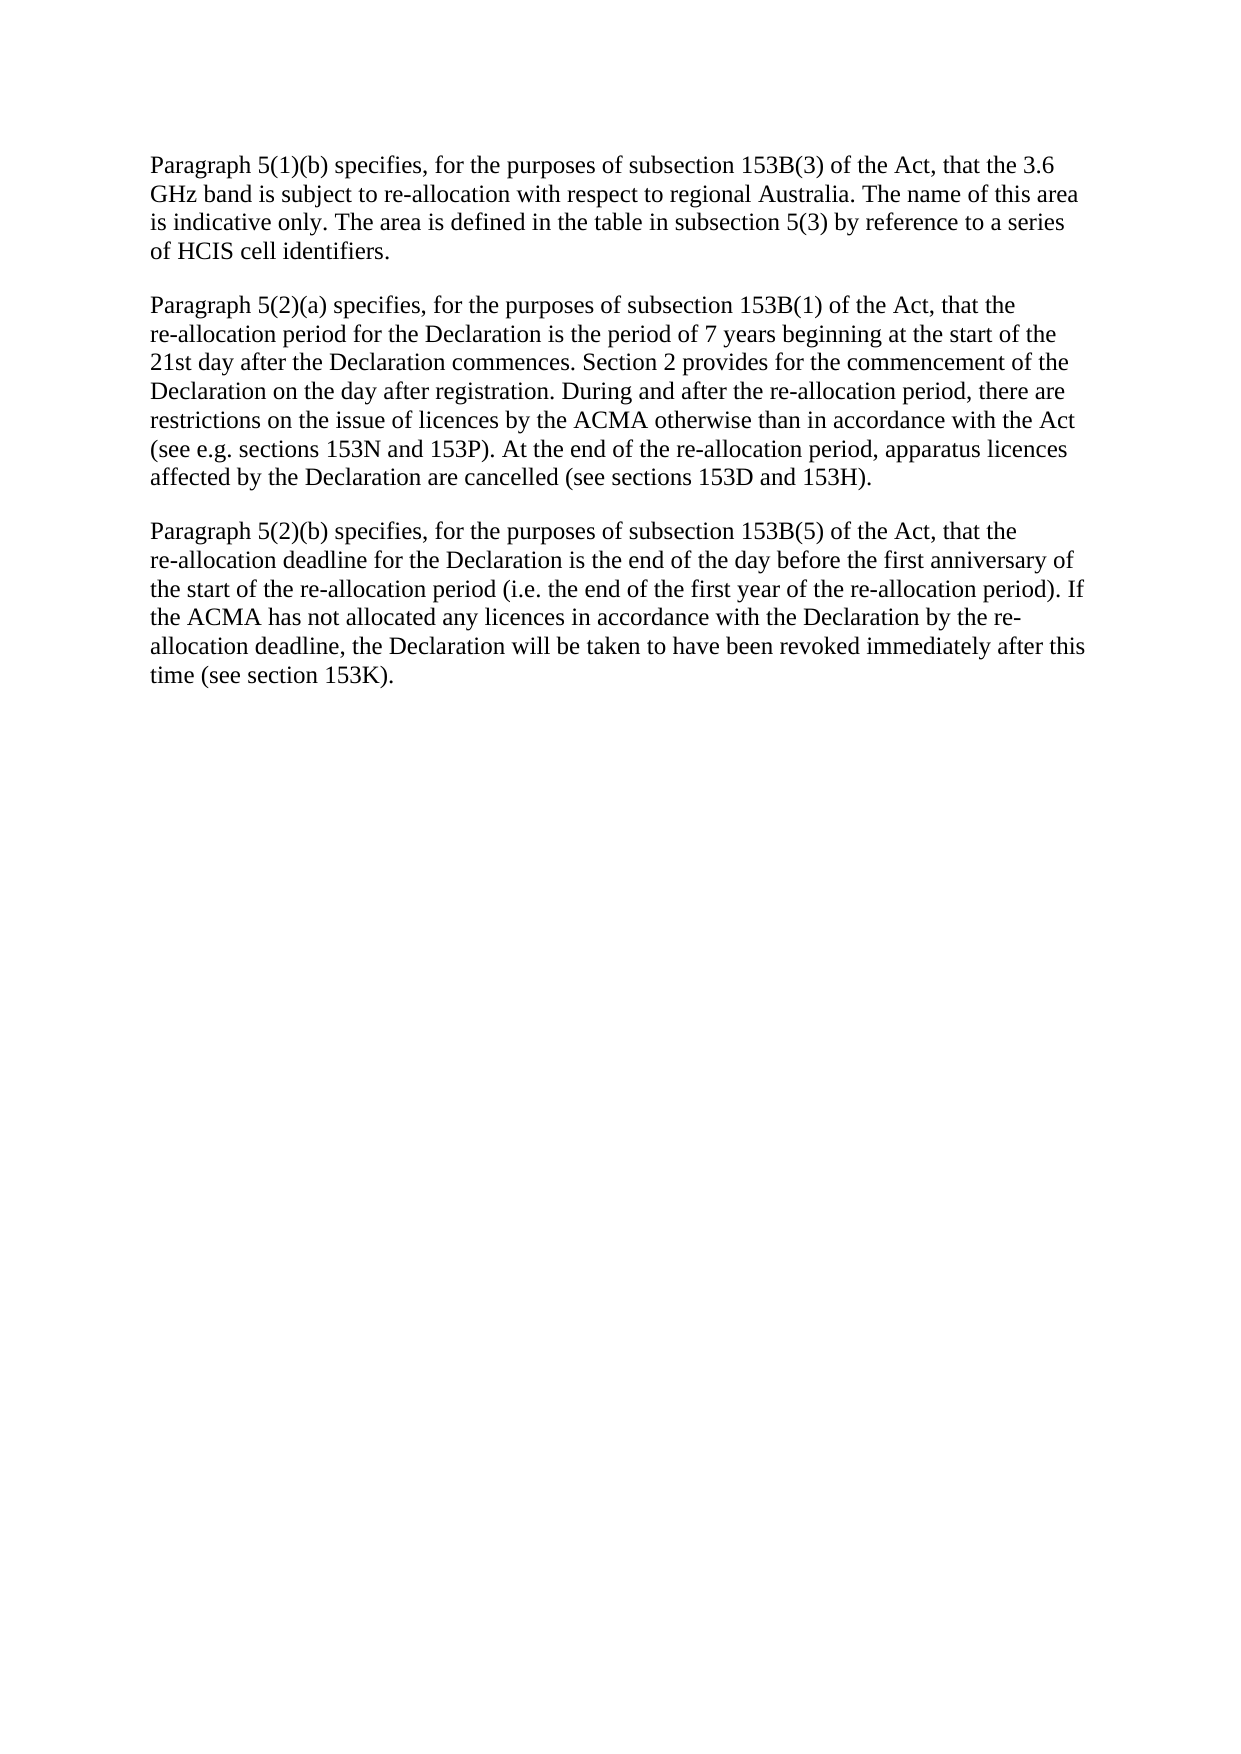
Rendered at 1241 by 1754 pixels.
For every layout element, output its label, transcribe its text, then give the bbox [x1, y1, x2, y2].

text Paragraph 5(2)(a) specifies, for the purposes of subsection 153B(1) of the Act, that the re-allocation period for the Declaration is the period of 7 years beginning at the start of the 21st day after the Declaration commences. Section 2 provides for the commencement of the Declaration on the day after registration. During and after the re-allocation period, there are restrictions on the issue of licences by the ACMA otherwise than in accordance with the Act (see e.g. sections 153N and 153P). At the end of the re-allocation period, apparatus licences affected by the Declaration are cancelled (see sections 153D and 153H). [150, 290, 1090, 491]
text Paragraph 5(1)(b) specifies, for the purposes of subsection 153B(3) of the Act, that the 3.6 GHz band is subject to re-allocation with respect to regional Australia. The name of this area is indicative only. The area is defined in the table in subsection 5(3) by reference to a series of HCIS cell identifiers. [150, 150, 1090, 265]
text Paragraph 5(2)(b) specifies, for the purposes of subsection 153B(5) of the Act, that the re-allocation deadline for the Declaration is the end of the day before the first anniversary of the start of the re-allocation period (i.e. the end of the first year of the re-allocation period). If the ACMA has not allocated any licences in accordance with the Declaration by the re-allocation deadline, the Declaration will be taken to have been revoked immediately after this time (see section 153K). [150, 516, 1090, 689]
